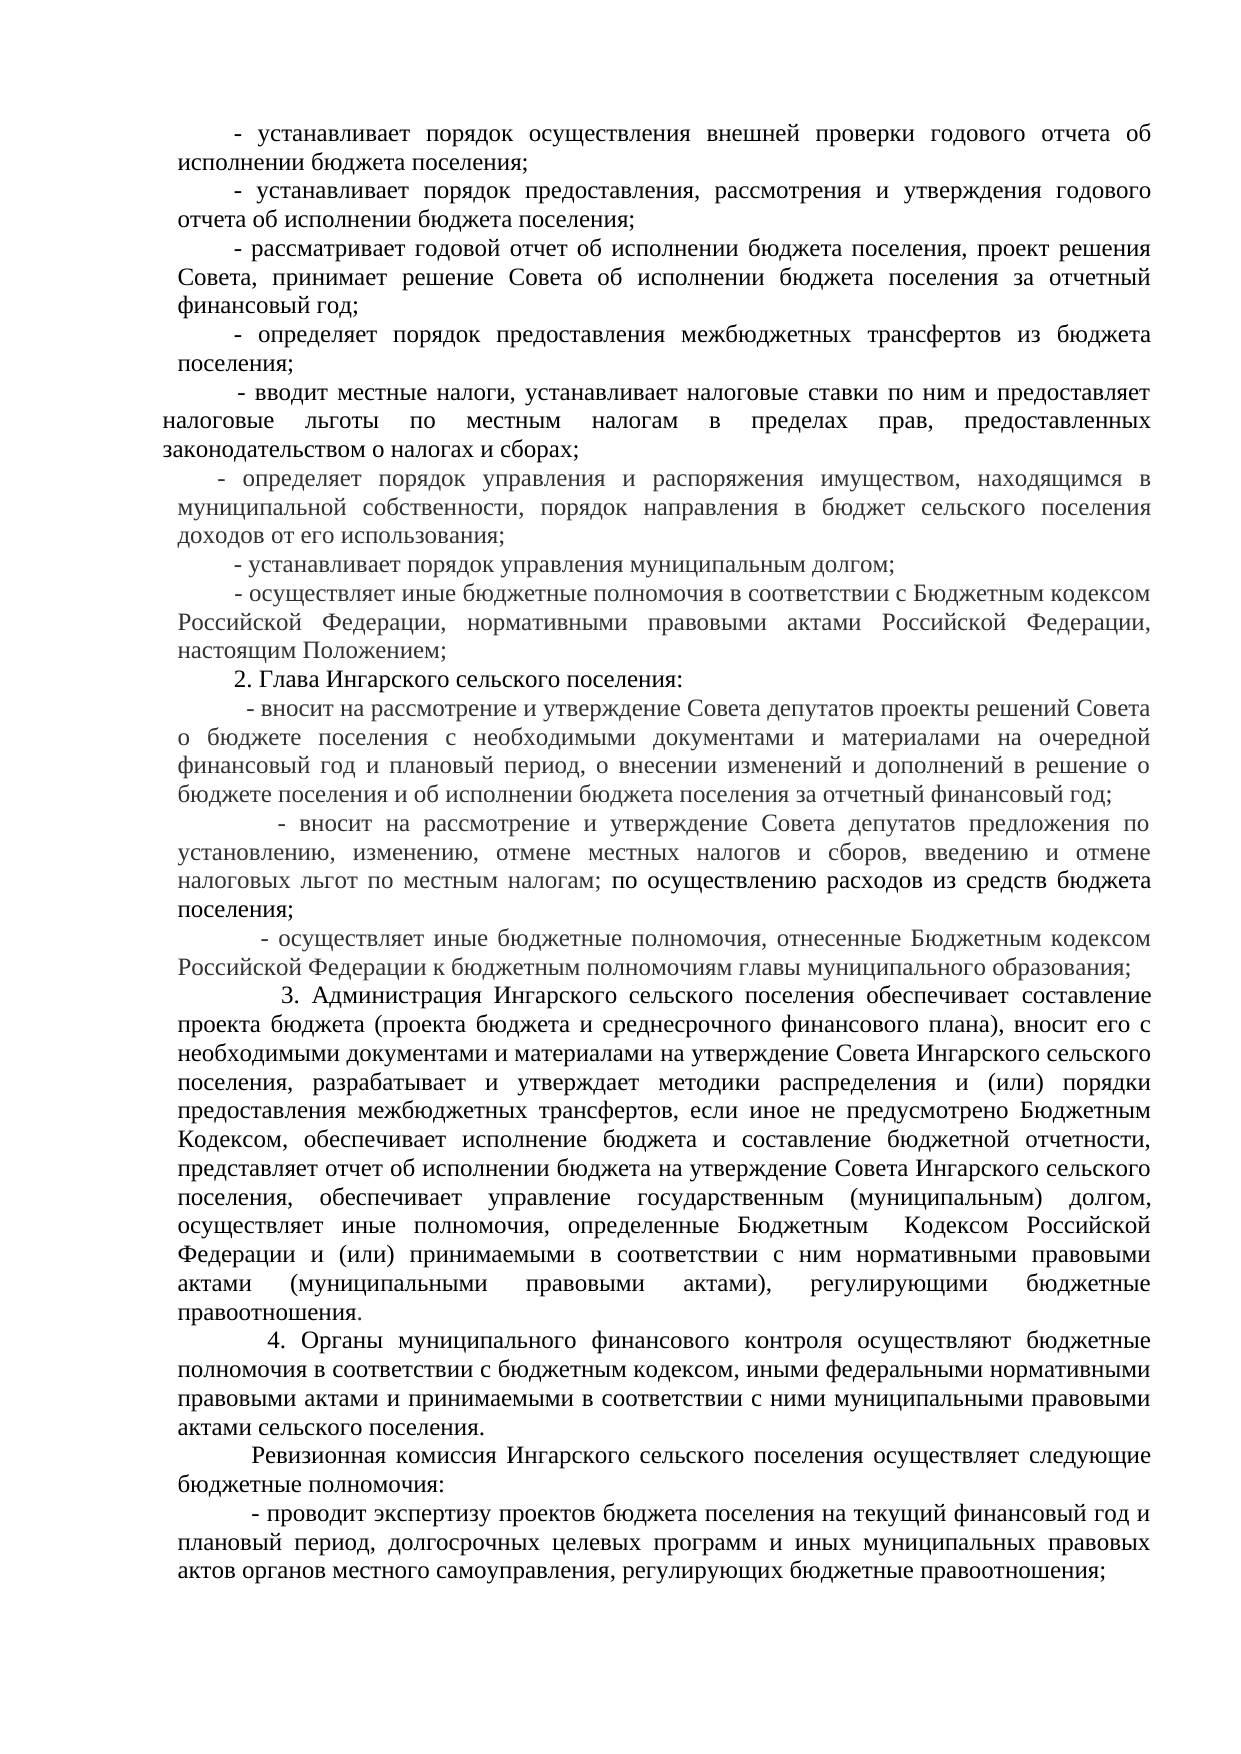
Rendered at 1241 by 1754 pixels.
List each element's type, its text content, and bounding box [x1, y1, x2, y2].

text - определяет порядок управления и распоряжения имуществом, находящимся в муниципальной собственности, порядок направления в бюджет сельского поселения доходов от его использования; [177, 463, 1152, 549]
text - осуществляет иные бюджетные полномочия, отнесенные Бюджетным кодексом Российской Федерации к бюджетным полномочиям главы муниципального образования; [177, 923, 1152, 981]
text - устанавливает порядок осуществления внешней проверки годового отчета об исполнении бюджета поселения; [177, 118, 1152, 176]
text - вводит местные налоги, устанавливает налоговые ставки по ним и предоставляет налоговые льготы по местным налогам в пределах прав, предоставленных законодательством о налогах и сборах; [162, 377, 1152, 463]
text - осуществляет иные бюджетные полномочия в соответствии с Бюджетным кодексом Российской Федерации, нормативными правовыми актами Российской Федерации, настоящим Положением; [177, 578, 1152, 664]
text 2. Глава Ингарского сельского поселения: [177, 664, 1152, 693]
text 4. Органы муниципального финансового контроля осуществляют бюджетные полномочия в соответствии с бюджетным кодексом, иными федеральными нормативными правовыми актами и принимаемыми в соответствии с ними муниципальными правовыми актами сельского поселения. [177, 1326, 1152, 1441]
text - определяет порядок предоставления межбюджетных трансфертов из бюджета поселения; [177, 319, 1152, 377]
text Ревизионная комиссия Ингарского сельского поселения осуществляет следующие бюджетные полномочия: [177, 1441, 1152, 1498]
text - вносит на рассмотрение и утверждение Совета депутатов предложения по установлению, изменению, отмене местных налогов и сборов, введению и отмене налоговых льгот по местным налогам; по осуществлению расходов из средств бюджета поселения; [177, 808, 1152, 923]
text - проводит экспертизу проектов бюджета поселения на текущий финансовый год и плановый период, долгосрочных целевых программ и иных муниципальных правовых актов органов местного самоуправления, регулирующих бюджетные правоотношения; [177, 1498, 1152, 1584]
text - вносит на рассмотрение и утверждение Совета депутатов проекты решений Совета о бюджете поселения с необходимыми документами и материалами на очередной финансовый год и плановый период, о внесении изменений и дополнений в решение о бюджете поселения и об исполнении бюджета поселения за отчетный финансовый год; [177, 693, 1152, 808]
text - рассматривает годовой отчет об исполнении бюджета поселения, проект решения Совета, принимает решение Совета об исполнении бюджета поселения за отчетный финансовый год; [177, 233, 1152, 319]
text 3. Администрация Ингарского сельского поселения обеспечивает составление проекта бюджета (проекта бюджета и среднесрочного финансового плана), вносит его с необходимыми документами и материалами на утверждение Совета Ингарского сельского поселения, разрабатывает и утверждает методики распределения и (или) порядки предоставления межбюджетных трансфертов, если иное не предусмотрено Бюджетным Кодексом, обеспечивает исполнение бюджета и составление бюджетной отчетности, представляет отчет об исполнении бюджета на утверждение Совета Ингарского сельского поселения, обеспечивает управление государственным (муниципальным) долгом, осуществляет иные полномочия, определенные Бюджетным Кодексом Российской Федерации и (или) принимаемыми в соответствии с ним нормативными правовыми актами (муниципальными правовыми актами), регулирующими бюджетные правоотношения. [177, 981, 1152, 1326]
text - устанавливает порядок предоставления, рассмотрения и утверждения годового отчета об исполнении бюджета поселения; [177, 176, 1152, 233]
text - устанавливает порядок управления муниципальным долгом; [177, 549, 1152, 578]
